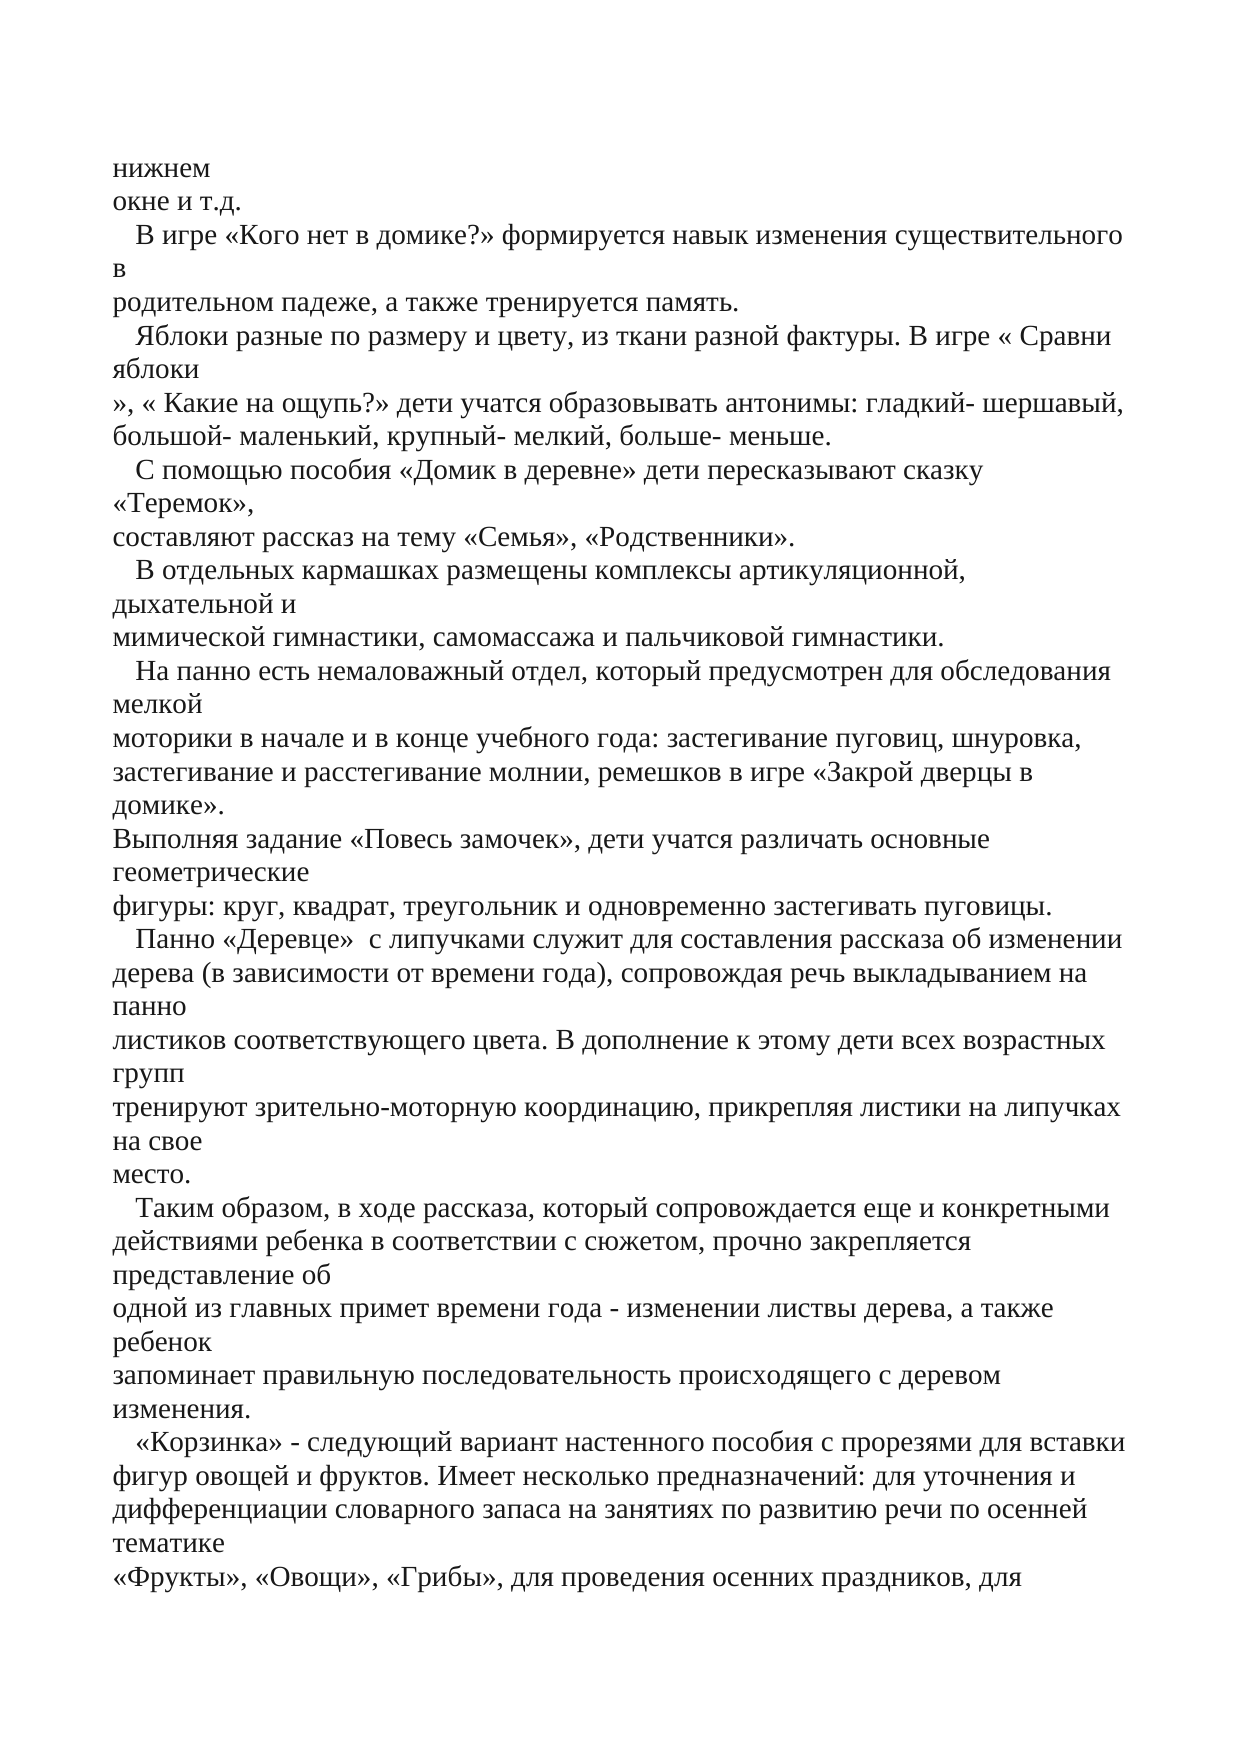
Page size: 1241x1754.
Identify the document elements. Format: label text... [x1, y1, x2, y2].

text В игре «Кого нет в домике?» формируется навык изменения существительного в родительном падеже, а также тренируется память. [112, 217, 1128, 318]
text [112, 1424, 1128, 1592]
text Таким образом, в ходе рассказа, который сопровождается еще и конкретными действиями ребенка в соответствии с сюжетом, прочно закрепляется представление об одной из главных примет времени года - изменении листвы дерева, а также ребенок запоминает правильную последовательность происходящего с деревом изменения. [112, 1190, 1128, 1424]
text С помощью пособия «Домик в деревне» дети пересказывают сказку «Теремок», составляют рассказ на тему «Семья», «Родственники». [112, 452, 1128, 552]
text В отдельных кармашках размещены комплексы артикуляционной, дыхательной и мимической гимнастики, самомассажа и пальчиковой гимнастики. [112, 552, 1128, 653]
text На панно есть немаловажный отдел, который предусмотрен для обследования мелкой моторики в начале и в конце учебного года: застегивание пуговиц, шнуровка, застегивание и расстегивание молнии, ремешков в игре «Закрой дверцы в домике». Выполняя задание «Повесь замочек», дети учатся различать основные геометрические фигуры: круг, квадрат, треугольник и одновременно застегивать пуговицы. [112, 653, 1128, 921]
text Панно «Деревце» с липучками служит для составления рассказа об изменении дерева (в зависимости от времени года), сопровождая речь выкладыванием на панно листиков соответствующего цвета. В дополнение к этому дети всех возрастных групп тренируют зрительно-моторную координацию, прикрепляя листики на липучках на свое место. [112, 921, 1128, 1190]
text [112, 150, 1128, 217]
text Яблоки разные по размеру и цвету, из ткани разной фактуры. В игре « Сравни яблоки », « Какие на ощупь?» дети учатся образовывать антонимы: гладкий- шершавый, большой- маленький, крупный- мелкий, больше- меньше. [112, 318, 1128, 452]
